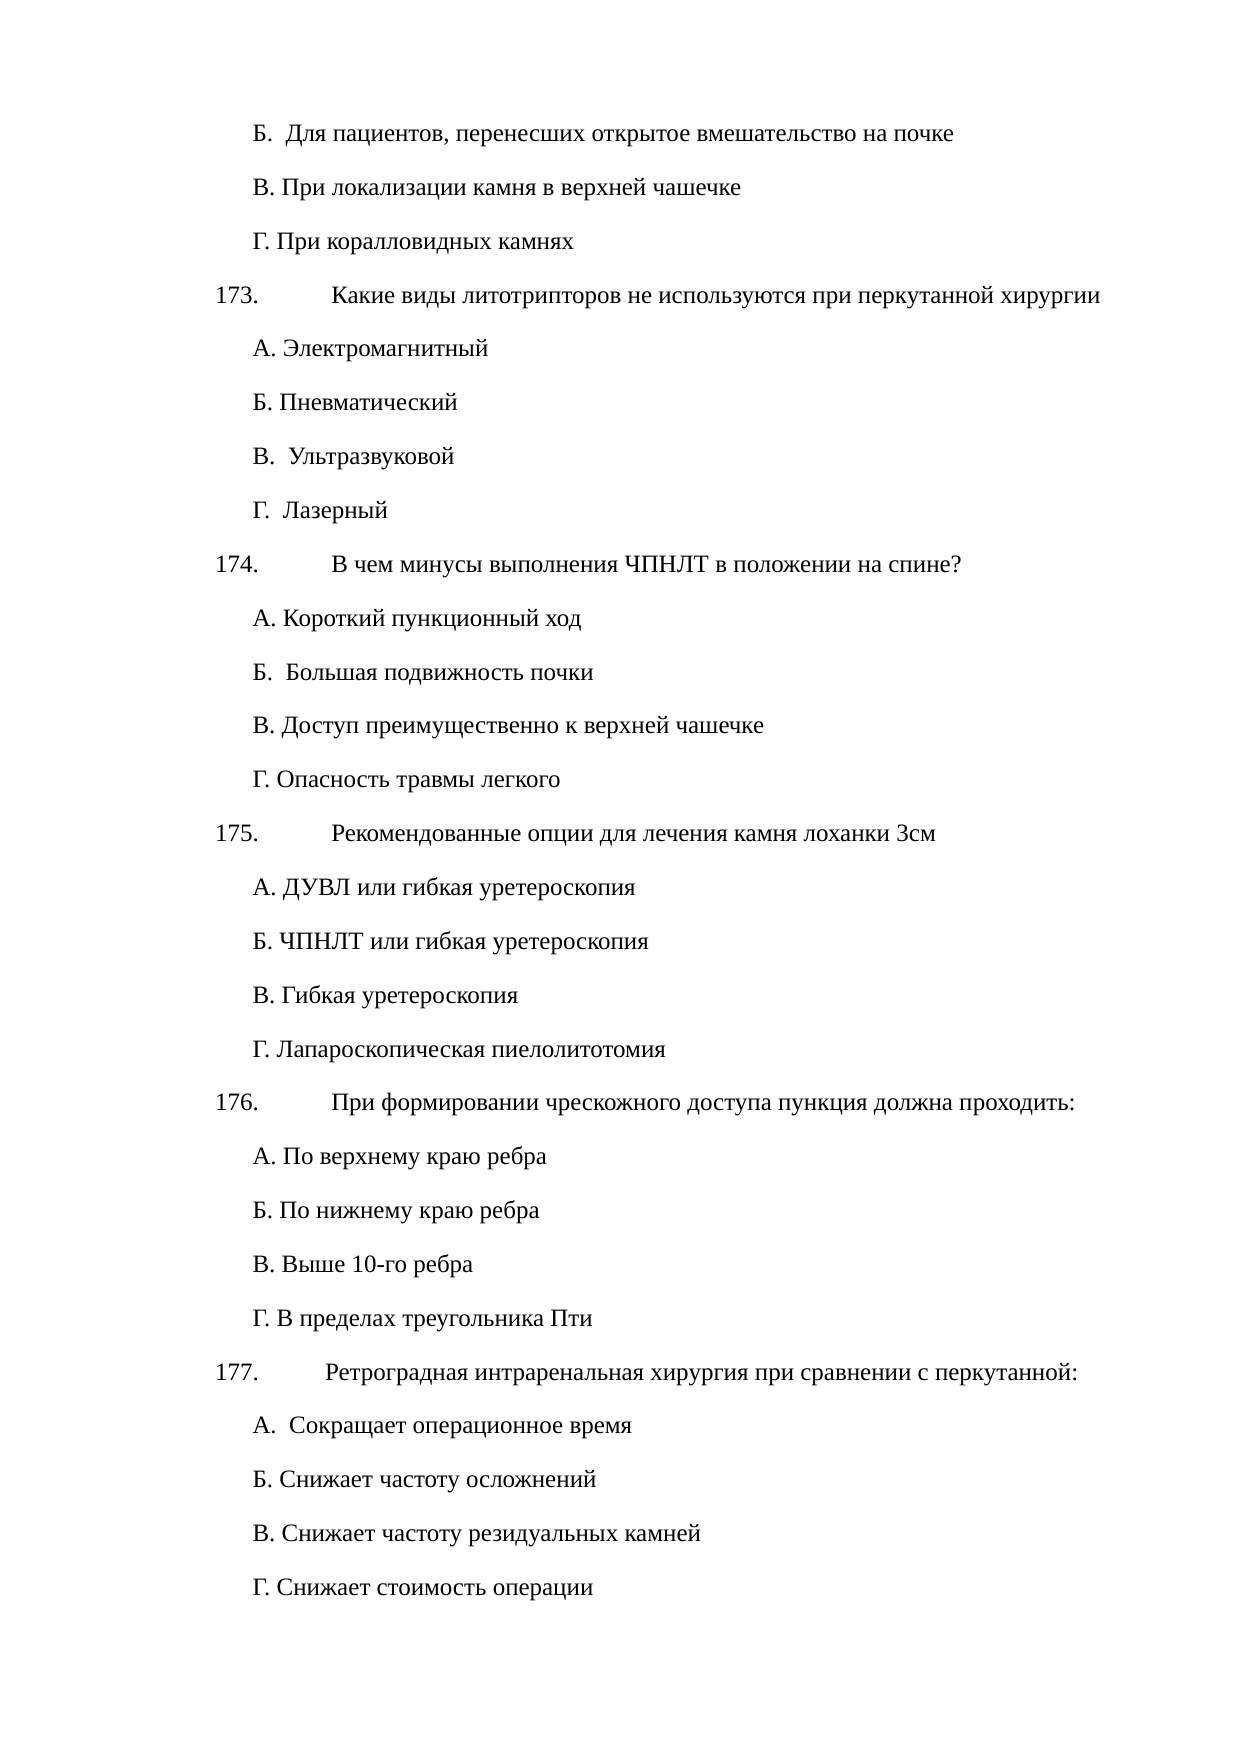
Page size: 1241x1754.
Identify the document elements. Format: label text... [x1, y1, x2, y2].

list Рекомендованные опции для лечения камня лоханки 3см [215, 818, 1152, 847]
list Ретроградная интраренальная хирургия при сравнении с перкутанной: [215, 1357, 1152, 1386]
list Б. Для пациентов, перенесших открытое вмешательство на почке [252, 118, 1152, 147]
list В. Снижает частоту резидуальных камней [252, 1518, 1152, 1547]
list Б. Пневматический [252, 387, 1152, 416]
list В чем минусы выполнения ЧПНЛТ в положении на спине? [215, 549, 1152, 578]
list В. Гибкая уретероскопия [252, 980, 1152, 1008]
list Б. Снижает частоту осложнений [252, 1464, 1152, 1493]
list А. Электромагнитный [252, 333, 1152, 362]
list Б. По нижнему краю ребра [252, 1195, 1152, 1224]
list При формировании чрескожного доступа пункция должна проходить: [215, 1087, 1152, 1116]
list А. Сокращает операционное время [252, 1411, 1152, 1439]
list Б. Большая подвижность почки [252, 657, 1152, 685]
list Г. Лазерный [252, 495, 1152, 524]
list Г. Снижает стоимость операции [252, 1572, 1152, 1601]
list Г. Лапароскопическая пиелолитотомия [252, 1034, 1152, 1062]
list В. При локализации камня в верхней чашечке [252, 172, 1152, 201]
list Г. Опасность травмы легкого [252, 764, 1152, 793]
list В. Выше 10-го ребра [252, 1249, 1152, 1278]
list В. Ультразвуковой [252, 441, 1152, 470]
list Г. При коралловидных камнях [252, 226, 1152, 254]
list А. ДУВЛ или гибкая уретероскопия [252, 872, 1152, 901]
list Б. ЧПНЛТ или гибкая уретероскопия [252, 926, 1152, 955]
list Какие виды литотрипторов не используются при перкутанной хирургии [215, 280, 1152, 308]
list В. Доступ преимущественно к верхней чашечке [252, 711, 1152, 739]
list Г. В пределах треугольника Пти [252, 1303, 1152, 1332]
list А. Короткий пункционный ход [252, 603, 1152, 632]
list А. По верхнему краю ребра [252, 1141, 1152, 1170]
